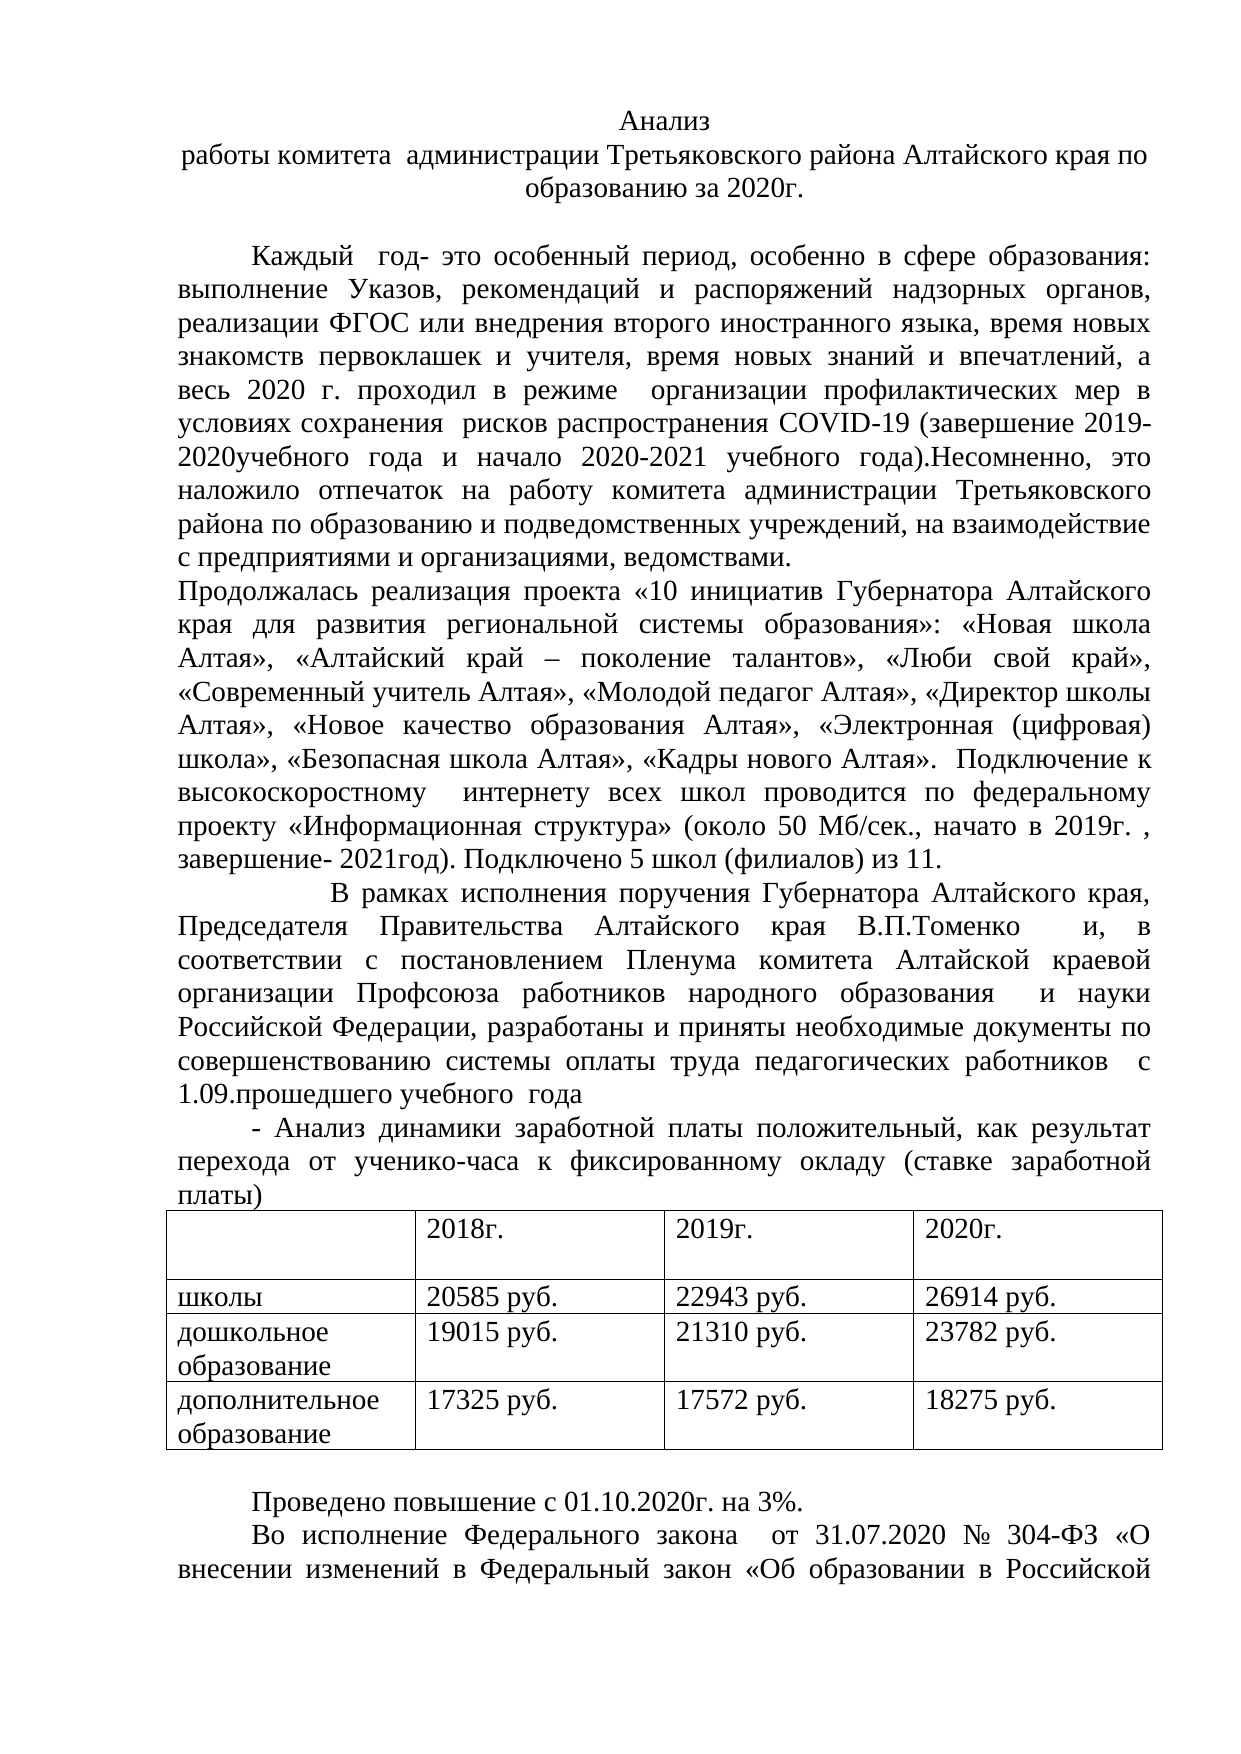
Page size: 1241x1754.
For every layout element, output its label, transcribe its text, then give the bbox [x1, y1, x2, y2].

table_cell дополнительное образование [167, 1382, 415, 1449]
title Анализ [177, 103, 1152, 137]
table_cell 20585 руб. [416, 1280, 664, 1313]
text Каждый год- это особенный период, особенно в сфере образования: выполнение Указов, рекомендаций и распоряжений надзорных органов, реализации ФГОС или внедрения второго иностранного языка, время новых знакомств первоклашек и учителя, время новых знаний и впечатлений, а весь 2020 г. проходил в режиме организации профилактических мер в условиях сохранения рисков распространения COVID-19 (завершение 2019-2020учебного года и начало 2020-2021 учебного года).Несомненно, это наложило отпечаток на работу комитета администрации Третьяковского района по образованию и подведомственных учреждений, на взаимодействие с предприятиями и организациями, ведомствами. [177, 238, 1152, 573]
table_cell 23782 руб. [914, 1314, 1162, 1381]
table_header 2020г. [914, 1211, 1162, 1278]
table_header 2019г. [665, 1211, 913, 1278]
text Проведено повышение с 01.10.2020г. на 3%. [177, 1484, 1152, 1517]
table_cell 17572 руб. [665, 1382, 913, 1449]
table_cell 18275 руб. [914, 1382, 1162, 1449]
text - Анализ динамики заработной платы положительный, как результат перехода от ученико-часа к фиксированному окладу (ставке заработной платы) [177, 1110, 1152, 1210]
table_cell 21310 руб. [665, 1314, 913, 1381]
table_cell 22943 руб. [665, 1280, 913, 1313]
text В рамках исполнения поручения Губернатора Алтайского края, Председателя Правительства Алтайского края В.П.Томенко и, в соответствии с постановлением Пленума комитета Алтайской краевой организации Профсоюза работников народного образования и науки Российской Федерации, разработаны и приняты необходимые документы по совершенствованию системы оплаты труда педагогических работников с 1.09.прошедшего учебного года [177, 875, 1152, 1110]
title работы комитета администрации Третьяковского района Алтайского края по образованию за 2020г. [177, 137, 1152, 204]
table_cell 17325 руб. [416, 1382, 664, 1449]
table_header 2018г. [416, 1211, 664, 1278]
table_cell 26914 руб. [914, 1280, 1162, 1313]
table_header [167, 1211, 415, 1278]
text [177, 1517, 1152, 1584]
table_cell 19015 руб. [416, 1314, 664, 1381]
table_cell школы [167, 1280, 415, 1313]
table_cell дошкольное образование [167, 1314, 415, 1381]
text Продолжалась реализация проекта «10 инициатив Губернатора Алтайского края для развития региональной системы образования»: «Новая школа Алтая», «Алтайский край – поколение талантов», «Люби свой край», «Современный учитель Алтая», «Молодой педагог Алтая», «Директор школы Алтая», «Новое качество образования Алтая», «Электронная (цифровая) школа», «Безопасная школа Алтая», «Кадры нового Алтая». Подключение к высокоскоростному интернету всех школ проводится по федеральному проекту «Информационная структура» (около 50 Мб/сек., начато в 2019г. , завершение- 2021год). Подключено 5 школ (филиалов) из 11. [177, 573, 1152, 875]
